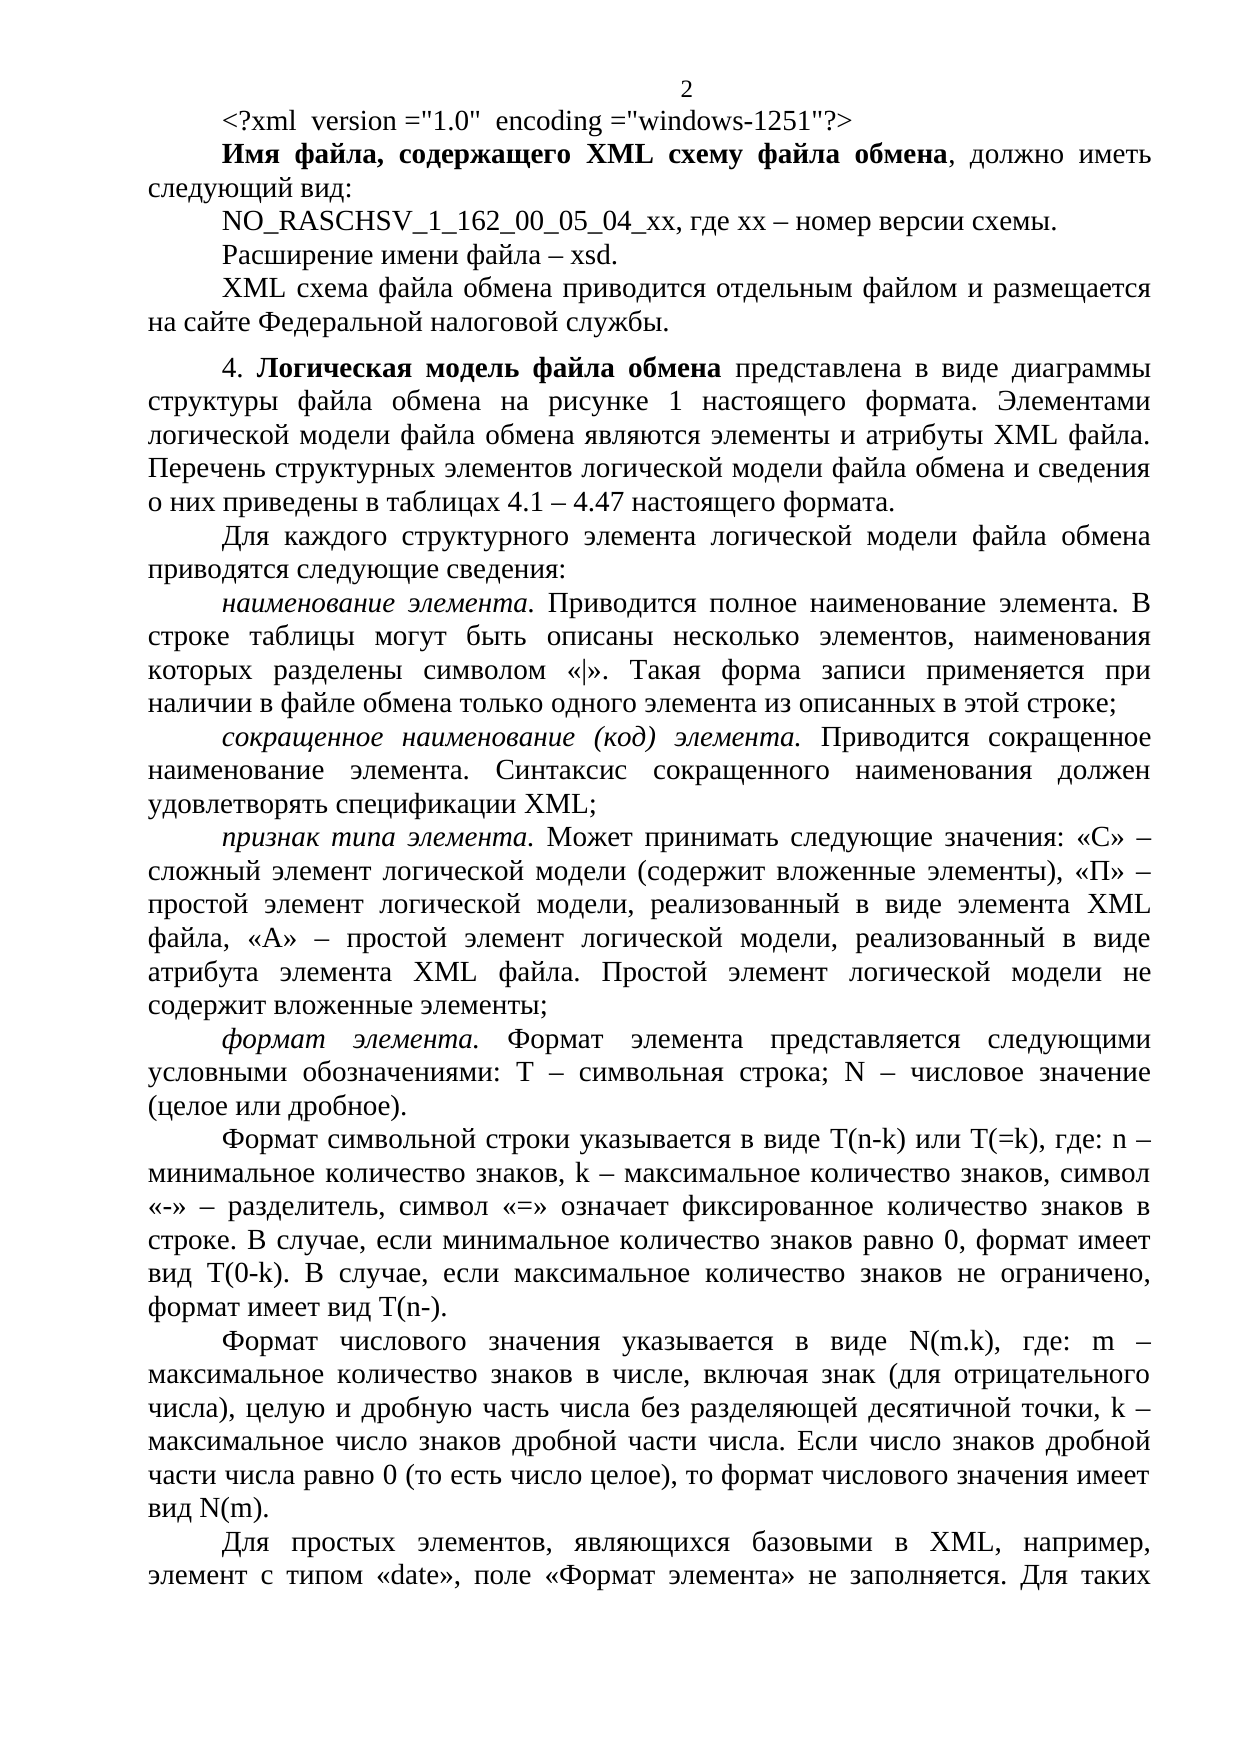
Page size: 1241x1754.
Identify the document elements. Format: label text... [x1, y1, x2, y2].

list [148, 1524, 1152, 1591]
text 4. Логическая модель файла обмена представлена в виде диаграммы структуры файла обмена на рисунке 1 настоящего формата. Элементами логической модели файла обмена являются элементы и атрибуты XML файла. Перечень структурных элементов логической модели файла обмена и сведения о них приведены в таблицах 4.1 – 4.47 настоящего формата. [148, 350, 1152, 518]
text Для каждого структурного элемента логической модели файла обмена приводятся следующие сведения: [148, 518, 1152, 585]
list формат элемента. Формат элемента представляется следующими условными обозначениями: Т – символьная строка; N – числовое значение (целое или дробное). [148, 1021, 1152, 1121]
list сокращенное наименование (код) элемента. Приводится сокращенное наименование элемента. Синтаксис сокращенного наименования должен удовлетворять спецификации XML; [148, 719, 1152, 819]
list признак типа элемента. Может принимать следующие значения: «С» – сложный элемент логической модели (содержит вложенные элементы), «П» – простой элемент логической модели, реализованный в виде элемента XML файла, «А» – простой элемент логической модели, реализованный в виде атрибута элемента XML файла. Простой элемент логической модели не содержит вложенные элементы; [148, 819, 1152, 1021]
list Формат числового значения указывается в виде N(m.k), где: m – максимальное количество знаков в числе, включая знак (для отрицательного числа), целую и дробную часть числа без разделяющей десятичной точки, k – максимальное число знаков дробной части числа. Если число знаков дробной части числа равно 0 (то есть число целое), то формат числового значения имеет вид N(m). [148, 1323, 1152, 1524]
text Имя файла, содержащего XML схему файла обмена, должно иметь следующий вид: [148, 136, 1152, 203]
list наименование элемента. Приводится полное наименование элемента. В строке таблицы могут быть описаны несколько элементов, наименования которых разделены символом «|». Такая форма записи применяется при наличии в файле обмена только одного элемента из описанных в этой строке; [148, 585, 1152, 719]
text <?xml version ="1.0" encoding ="windows-1251"?> [148, 103, 1152, 136]
text Расширение имени файла – xsd. [148, 237, 1152, 270]
text NO_RASCHSV_1_162_00_05_04_xx, где хх – номер версии схемы. [148, 203, 1152, 237]
list Формат символьной строки указывается в виде Т(n-k) или T(=k), где: n – минимальное количество знаков, k – максимальное количество знаков, символ «-» – разделитель, символ «=» означает фиксированное количество знаков в строке. В случае, если минимальное количество знаков равно 0, формат имеет вид Т(0-k). В случае, если максимальное количество знаков не ограничено, формат имеет вид Т(n-). [148, 1121, 1152, 1323]
text XML схема файла обмена приводится отдельным файлом и размещается на сайте Федеральной налоговой службы. [148, 270, 1152, 337]
